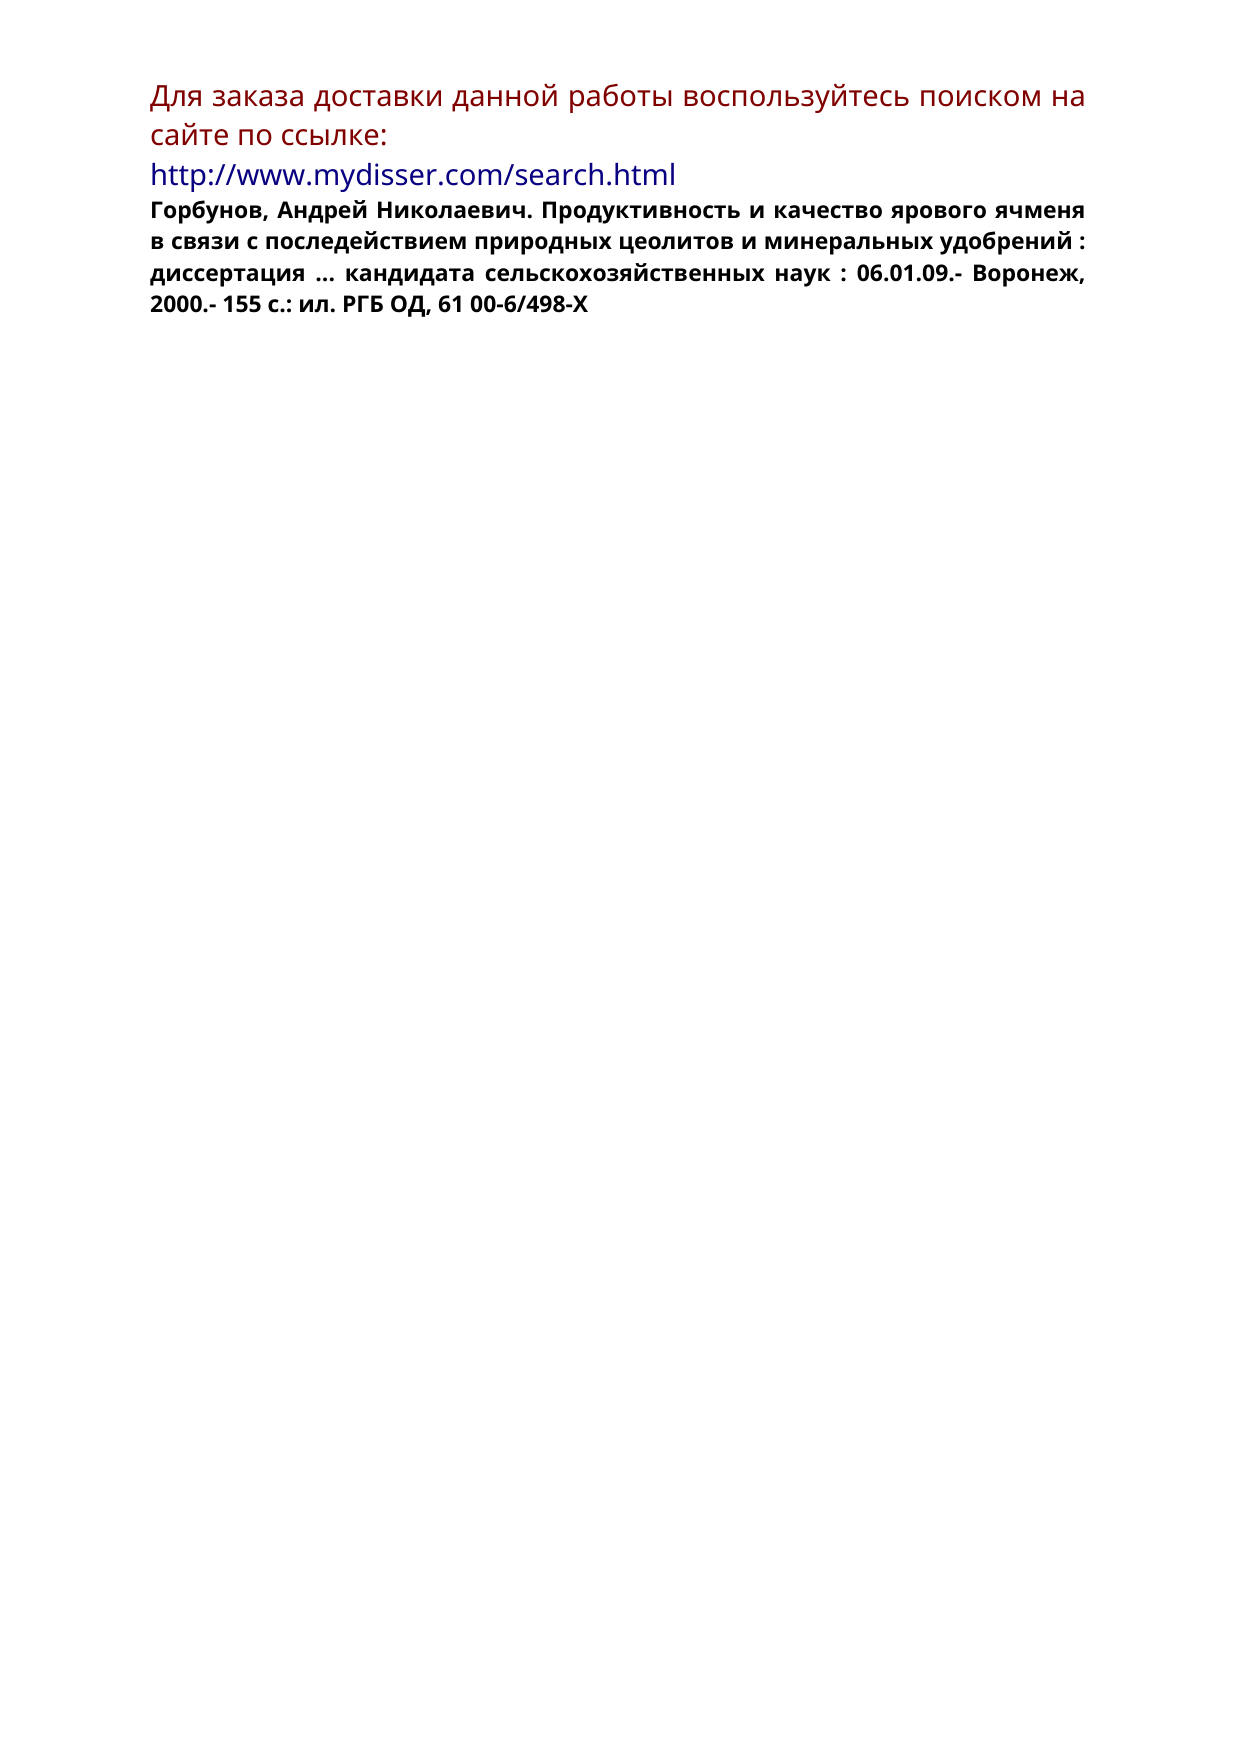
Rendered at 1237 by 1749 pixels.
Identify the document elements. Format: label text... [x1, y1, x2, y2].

text Горбунов, Андрей Николаевич. Продуктивность и качество ярового ячменя в связи с последействием природных цеолитов и минеральных удобрений : диссертация ... кандидата сельскохозяйственных наук : 06.01.09.- Воронеж, 2000.- 155 с.: ил. РГБ ОД, 61 00-6/498-X [150, 194, 1086, 319]
